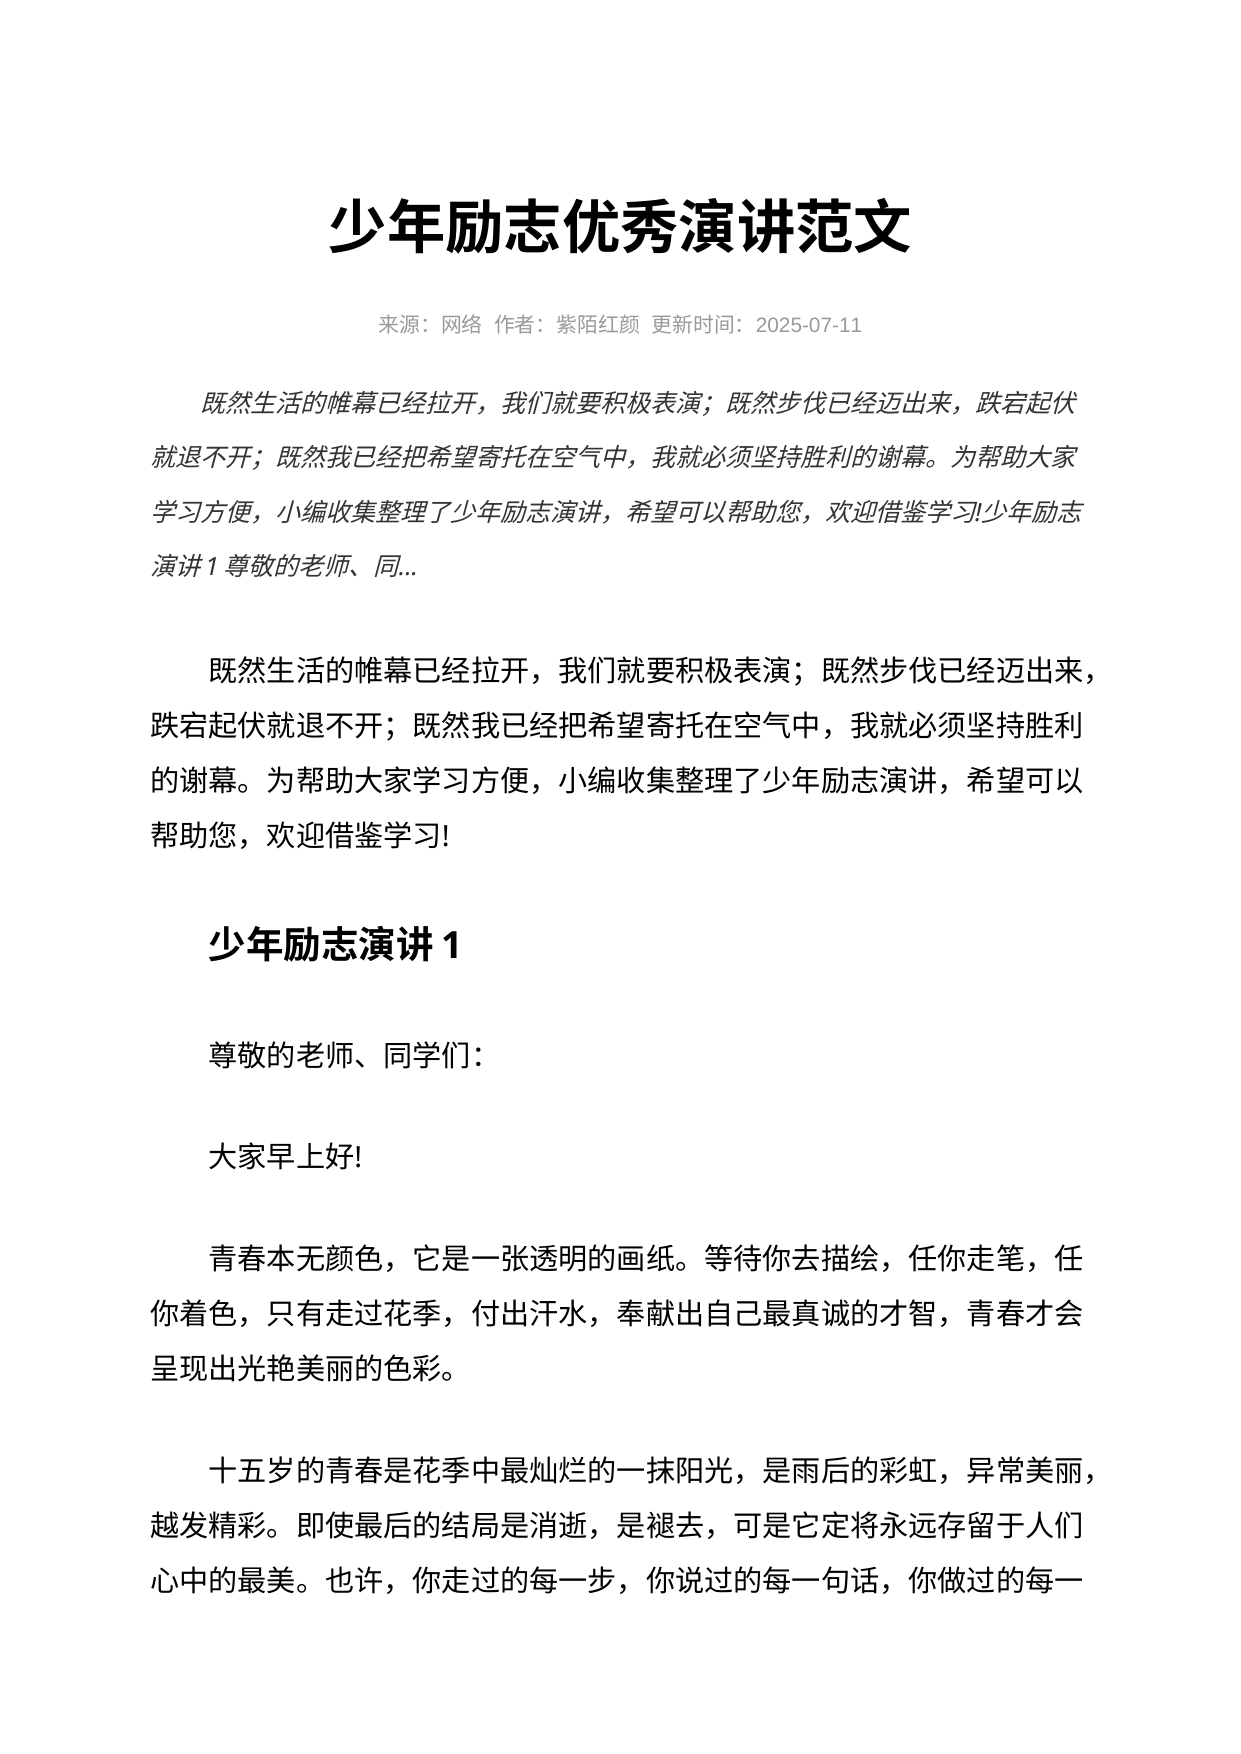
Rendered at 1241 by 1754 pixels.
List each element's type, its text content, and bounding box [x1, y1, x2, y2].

text 来源：网络 作者：紫陌红颜 更新时间：2025-07-11 [150, 313, 1090, 337]
text 既然生活的帷幕已经拉开，我们就要积极表演；既然步伐已经迈出来，跌宕起伏就退不开；既然我已经把希望寄托在空气中，我就必须坚持胜利的谢幕。为帮助大家学习方便，小编收集整理了少年励志演讲，希望可以帮助您，欢迎借鉴学习!少年励志演讲1尊敬的老师、同... [150, 383, 1090, 583]
subtitle 少年励志优秀演讲范文 [150, 181, 1090, 266]
text 尊敬的老师、同学们： [150, 1032, 1090, 1074]
text 大家早上好! [150, 1134, 1090, 1176]
text 既然生活的帷幕已经拉开，我们就要积极表演；既然步伐已经迈出来，跌宕起伏就退不开；既然我已经把希望寄托在空气中，我就必须坚持胜利的谢幕。为帮助大家学习方便，小编收集整理了少年励志演讲，希望可以帮助您，欢迎借鉴学习! [150, 648, 1090, 855]
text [150, 1447, 1090, 1599]
text 青春本无颜色，它是一张透明的画纸。等待你去描绘，任你走笔，任你着色，只有走过花季，付出汗水，奉献出自己最真诚的才智，青春才会呈现出光艳美丽的色彩。 [150, 1236, 1090, 1388]
text 少年励志演讲1 [150, 914, 1090, 969]
